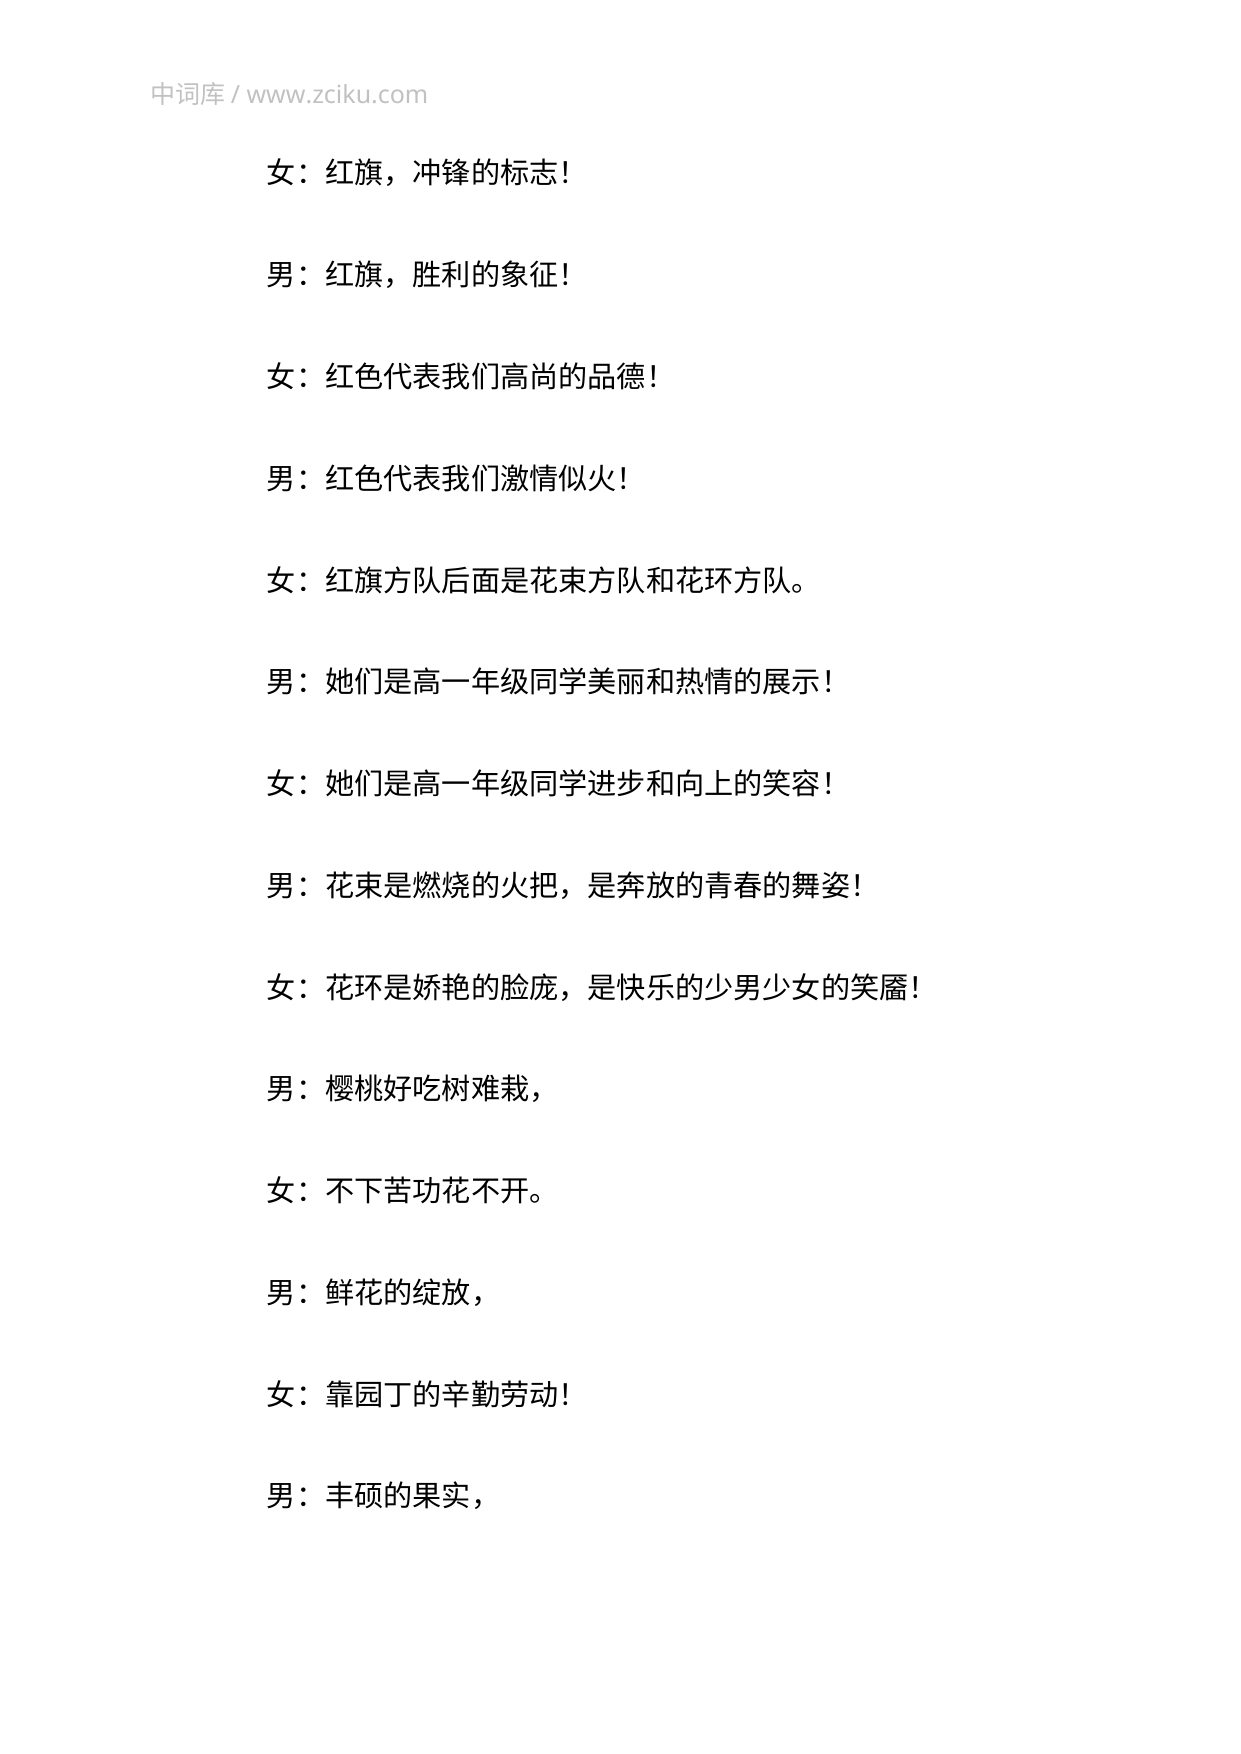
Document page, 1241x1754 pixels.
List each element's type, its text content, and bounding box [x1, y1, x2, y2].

text 女：红旗，冲锋的标志！ [150, 150, 1090, 192]
text 女：红色代表我们高尚的品德！ [150, 353, 1090, 396]
text 女：靠园丁的辛勤劳动！ [150, 1371, 1090, 1413]
text 女：花环是娇艳的脸庞，是快乐的少男少女的笑靥！ [150, 964, 1090, 1006]
text 男：红旗，胜利的象征！ [150, 252, 1090, 294]
text 男：花束是燃烧的火把，是奔放的青春的舞姿！ [150, 862, 1090, 905]
text 男：鲜花的绽放， [150, 1269, 1090, 1312]
text 女：红旗方队后面是花束方队和花环方队。 [150, 557, 1090, 599]
text 男：她们是高一年级同学美丽和热情的展示！ [150, 659, 1090, 701]
text 男：樱桃好吃树难栽， [150, 1066, 1090, 1108]
text 男：红色代表我们激情似火！ [150, 455, 1090, 498]
text 女：不下苦功花不开。 [150, 1168, 1090, 1210]
text 男：丰硕的果实， [150, 1473, 1090, 1515]
text 女：她们是高一年级同学进步和向上的笑容！ [150, 761, 1090, 803]
